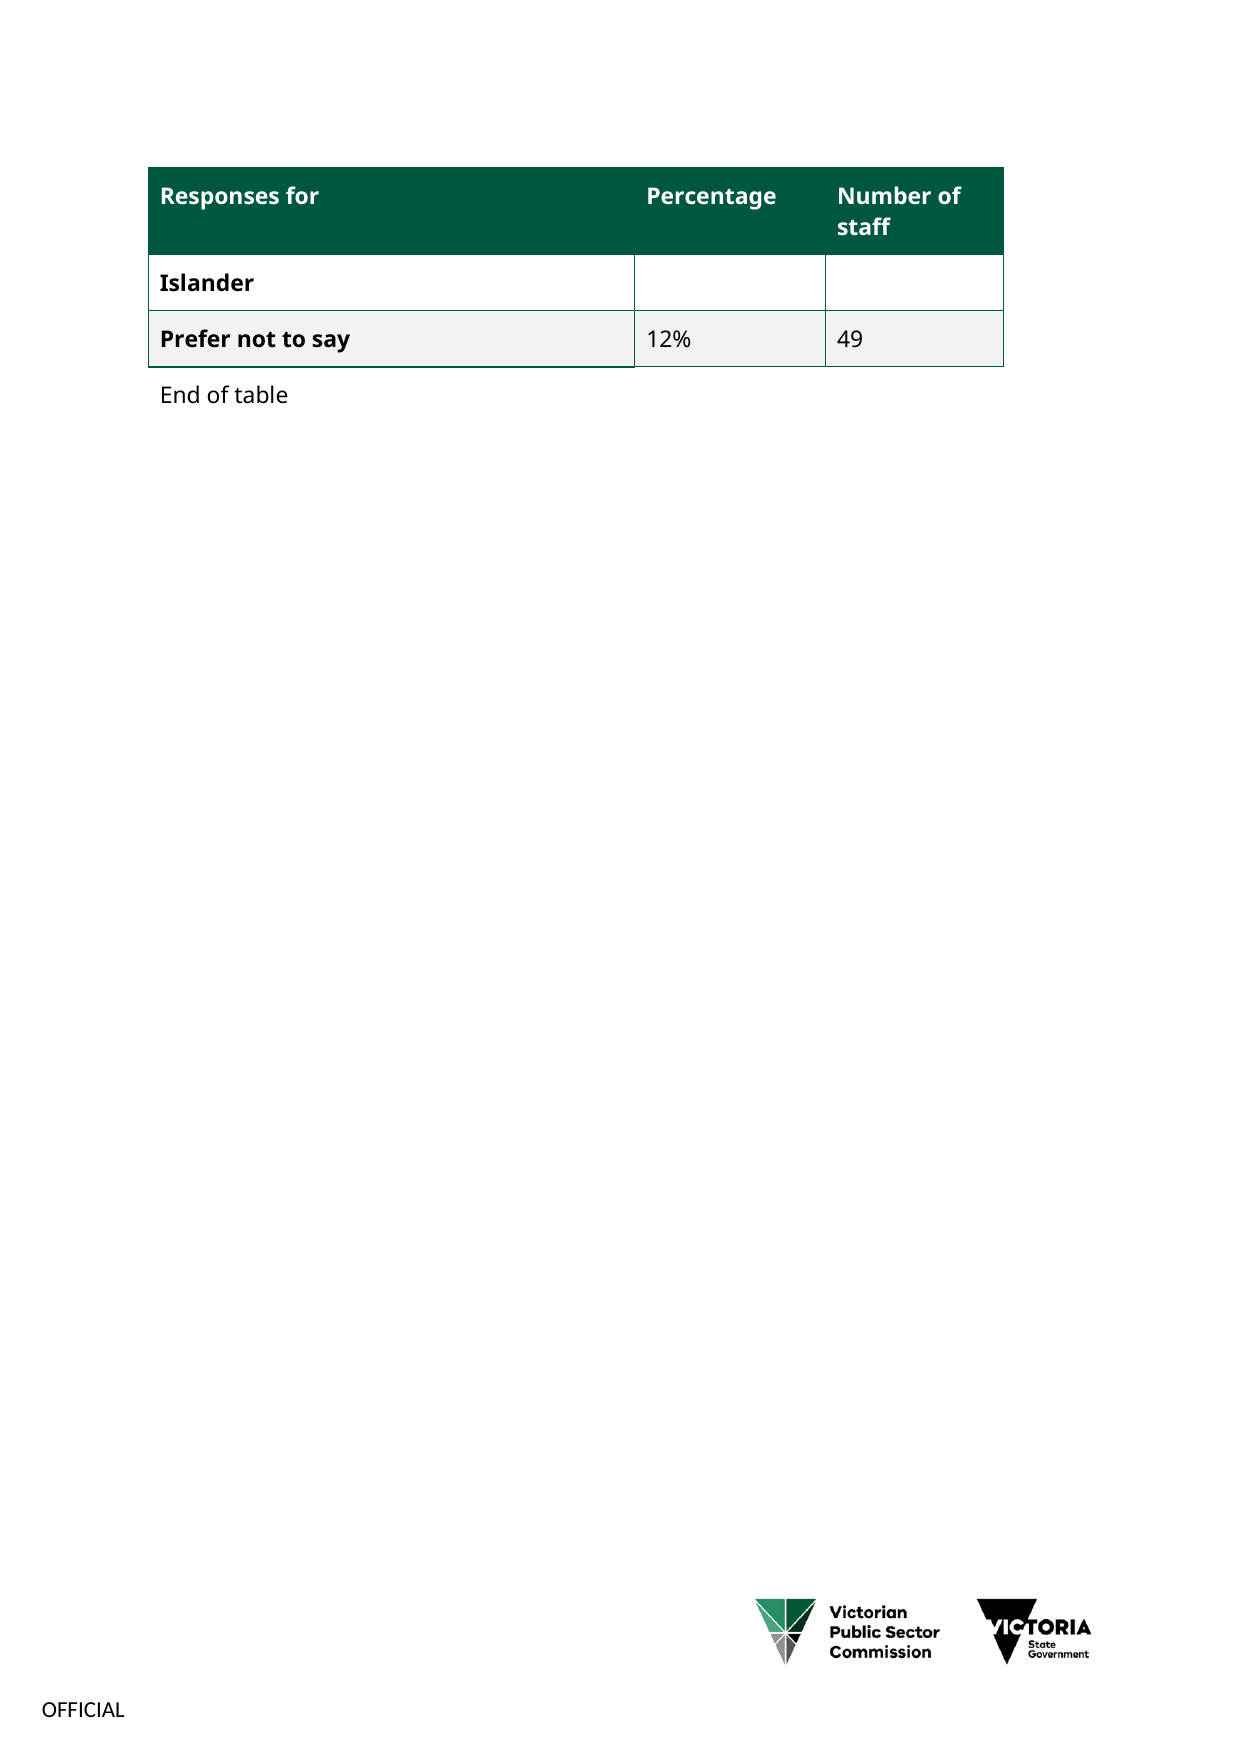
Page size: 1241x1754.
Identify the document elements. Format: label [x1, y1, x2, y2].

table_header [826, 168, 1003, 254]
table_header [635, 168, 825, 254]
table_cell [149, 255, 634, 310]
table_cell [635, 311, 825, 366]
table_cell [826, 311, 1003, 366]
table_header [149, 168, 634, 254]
picture [754, 1598, 1093, 1666]
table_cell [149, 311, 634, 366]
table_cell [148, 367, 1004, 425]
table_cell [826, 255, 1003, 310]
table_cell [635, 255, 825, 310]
